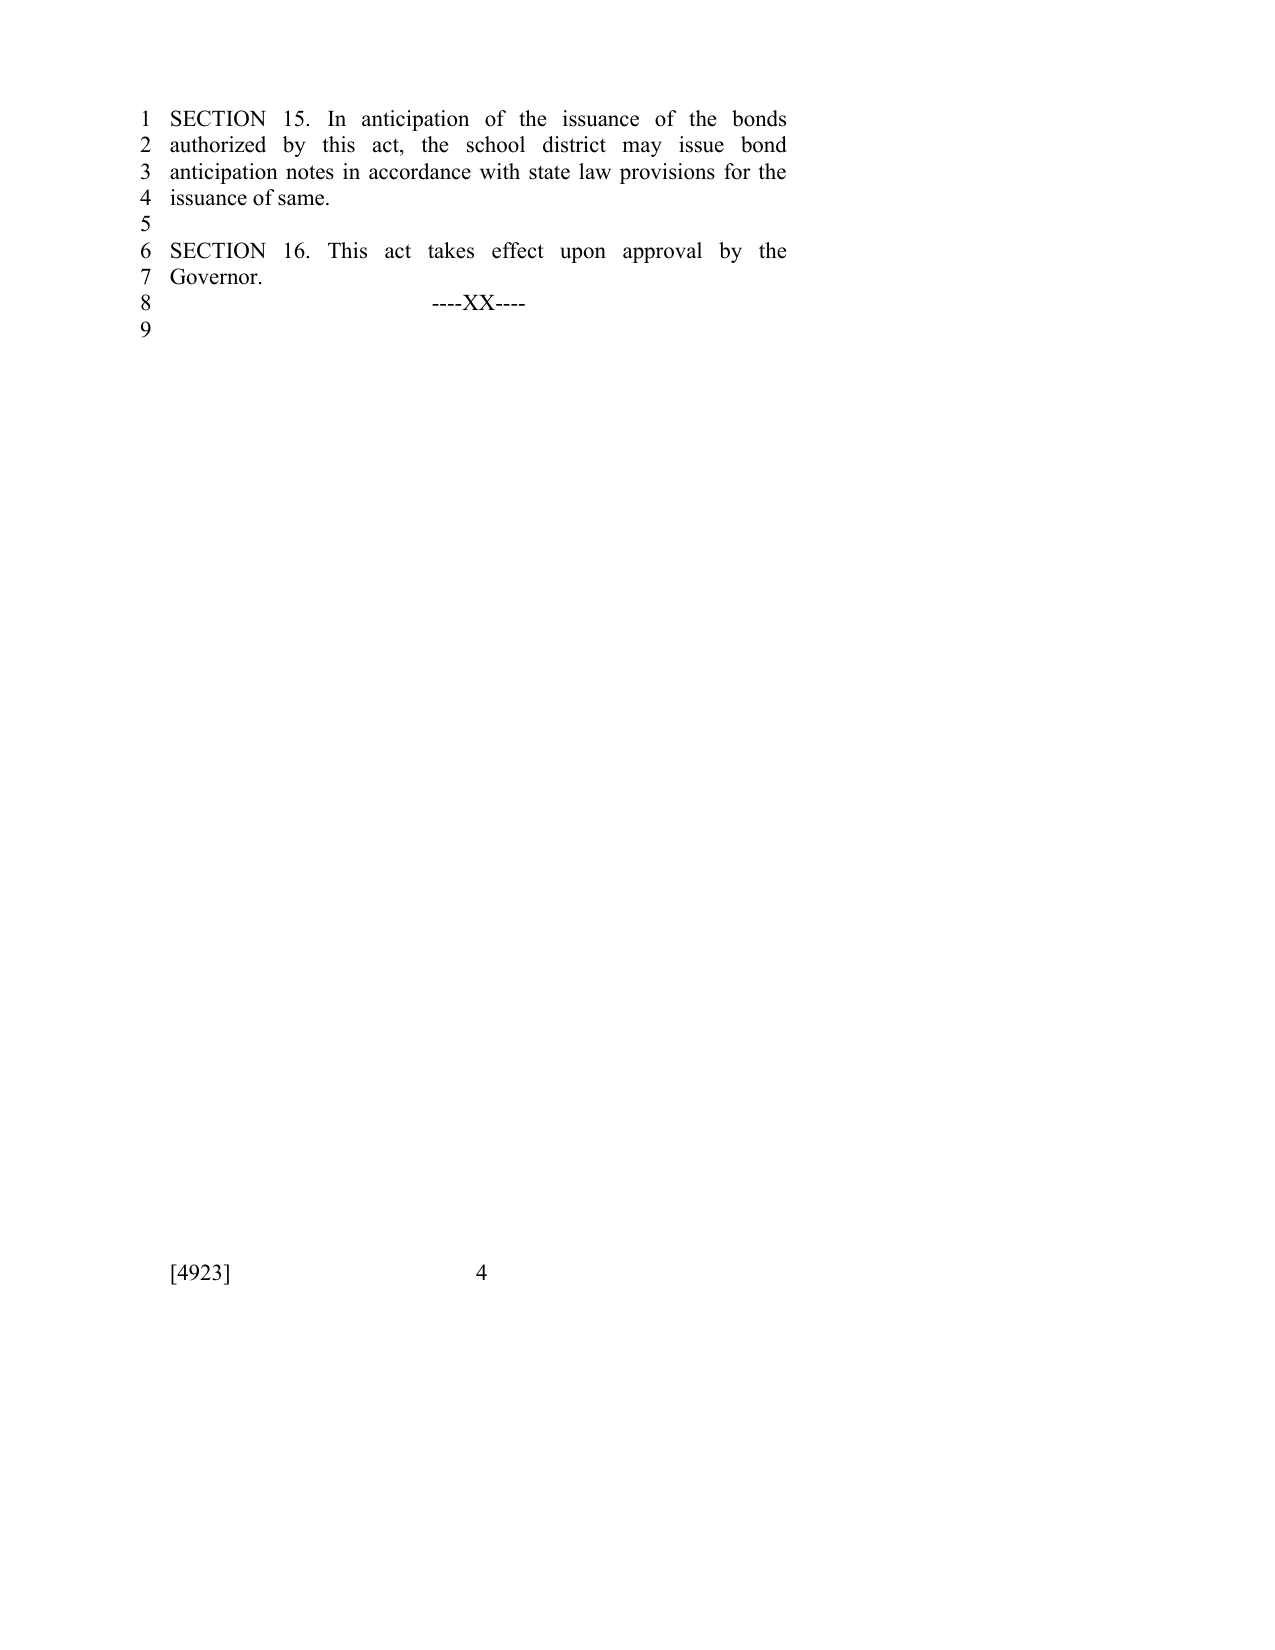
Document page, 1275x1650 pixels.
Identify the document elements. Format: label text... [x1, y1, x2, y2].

text SECTION 15. In anticipation of the issuance of the bonds authorized by this act, the school district may issue bond anticipation notes in accordance with state law provisions for the issuance of same. [169, 105, 787, 210]
text ----XX---- [169, 289, 787, 316]
text SECTION 16. This act takes effect upon approval by the Governor. [169, 237, 787, 289]
